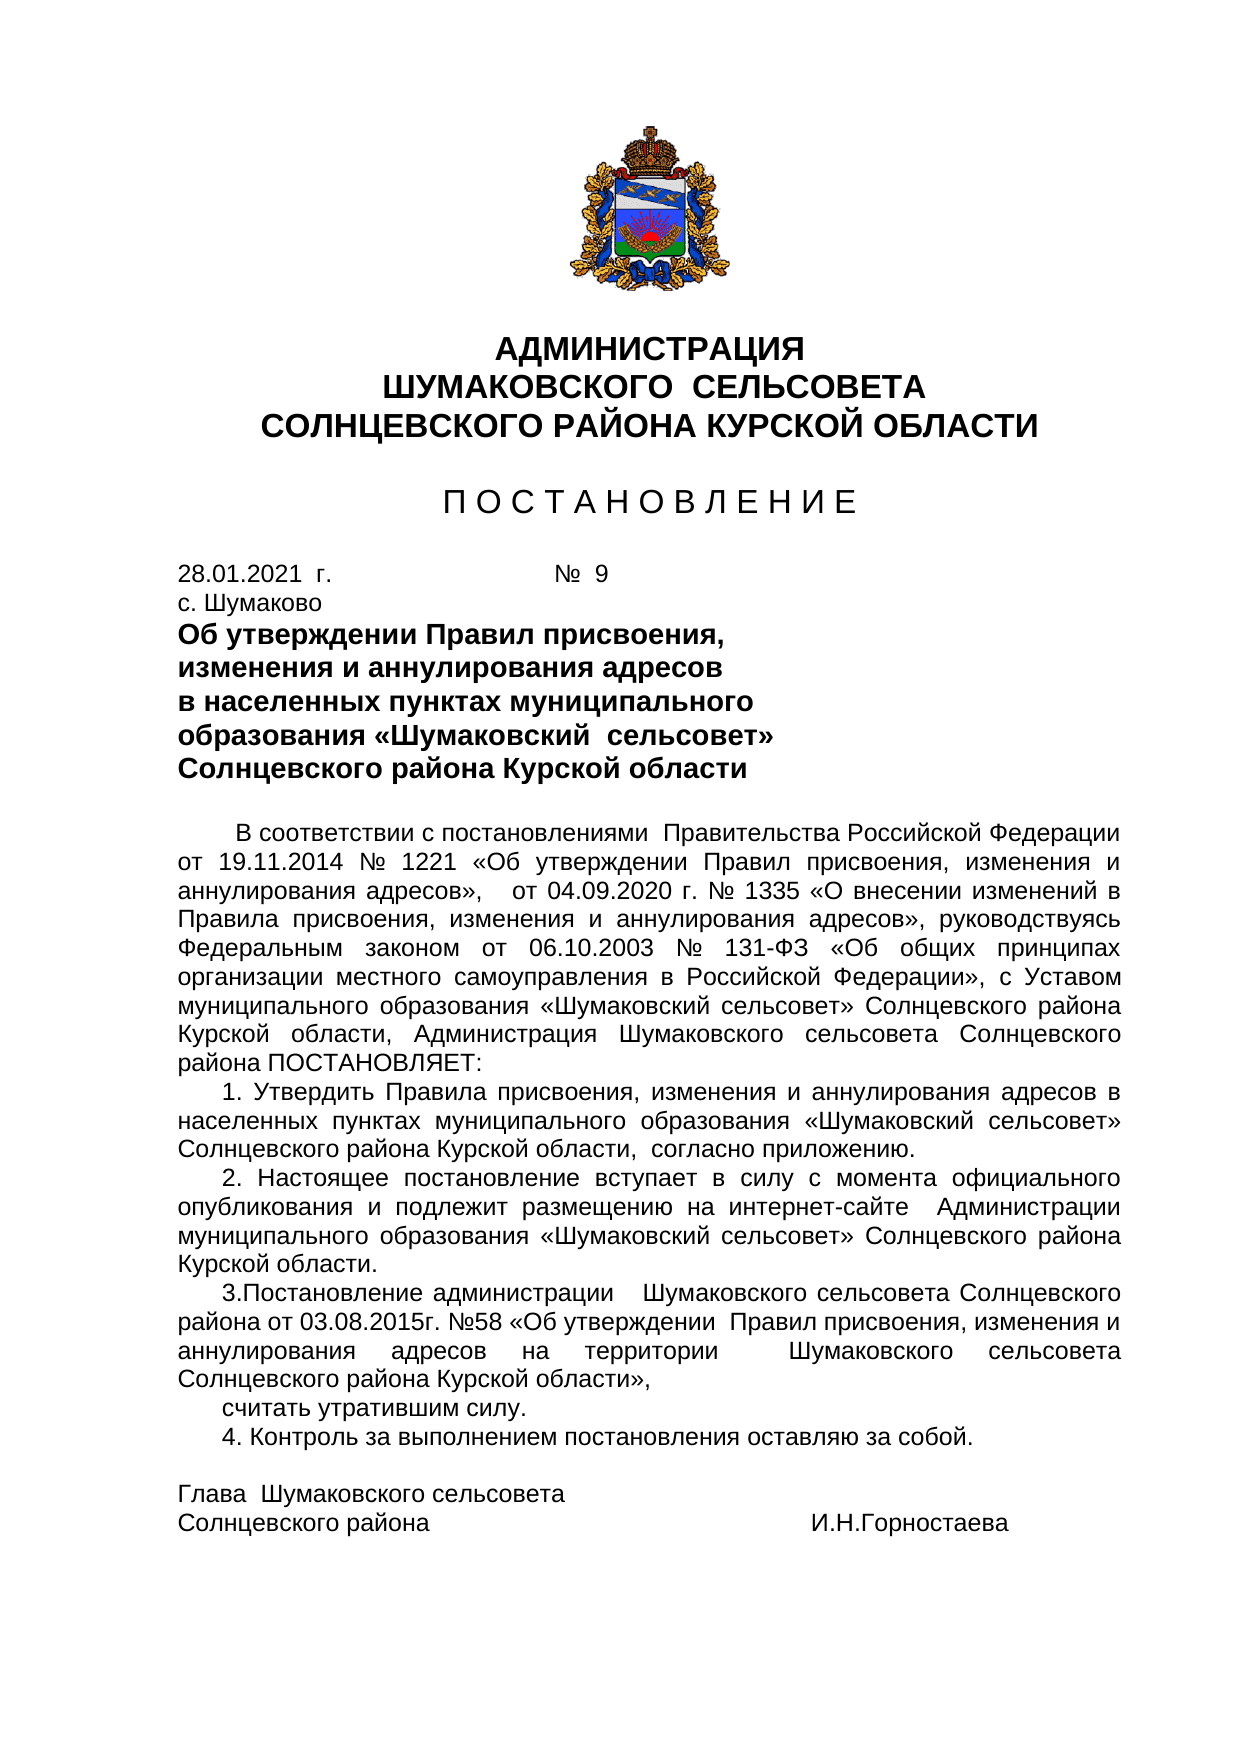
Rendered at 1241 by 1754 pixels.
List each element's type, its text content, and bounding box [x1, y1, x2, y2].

title 1. Утвердить Правила присвоения, изменения и аннулирования адресов в населенных пунктах муниципального образования «Шумаковский сельсовет» Солнцевского района Курской области, согласно приложению. [177, 1077, 1122, 1163]
text Об утверждении Правил присвоения, [177, 617, 1122, 650]
text Солнцевского района И.Н.Горностаева [177, 1508, 1122, 1537]
text Глава Шумаковского сельсовета [177, 1479, 1122, 1508]
text считать утратившим силу. [177, 1393, 1122, 1422]
text Солнцевского района Курской области [177, 751, 1122, 784]
text В соответствии с постановлениями Правительства Российской Федерации от 19.11.2014 № 1221 «Об утверждении Правил присвоения, изменения и аннулирования адресов», от 04.09.2020 г. № 1335 «О внесении изменений в Правила присвоения, изменения и аннулирования адресов», руководствуясь Федеральным законом от 06.10.2003 № 131-ФЗ «Об общих принципах организации местного самоуправления в Российской Федерации», с Уставом муниципального образования «Шумаковский сельсовет» Солнцевского района Курской области, Администрация Шумаковского сельсовета Солнцевского района ПОСТАНОВЛЯЕТ: [177, 818, 1122, 1077]
text в населенных пунктах муниципального [177, 684, 1122, 717]
text П О С Т А Н О В Л Е Н И Е [177, 482, 1122, 521]
text АДМИНИСТРАЦИЯ [177, 329, 1122, 367]
text СОЛНЦЕВСКОГО РАЙОНА КУРСКОЙ ОБЛАСТИ [177, 406, 1122, 444]
text 2. Настоящее постановление вступает в силу с момента официального опубликования и подлежит размещению на интернет-сайте Администрации муниципального образования «Шумаковский сельсовет» Солнцевского района Курской области. [177, 1163, 1122, 1278]
text ШУМАКОВСКОГО СЕЛЬСОВЕТА [177, 367, 1122, 406]
text 28.01.2021 г. № 9 [177, 559, 1122, 588]
text 4. Контроль за выполнением постановления оставляю за собой. [177, 1422, 1122, 1451]
text изменения и аннулирования адресов [177, 650, 1122, 684]
text с. Шумаково [177, 588, 1122, 617]
text образования «Шумаковский сельсовет» [177, 717, 1122, 751]
text 3.Постановление администрации Шумаковского сельсовета Солнцевского района от 03.08.2015г. №58 «Об утверждении Правил присвоения, изменения и аннулирования адресов на территории Шумаковского сельсовета Солнцевского района Курской области», [177, 1278, 1122, 1393]
picture [569, 126, 730, 291]
